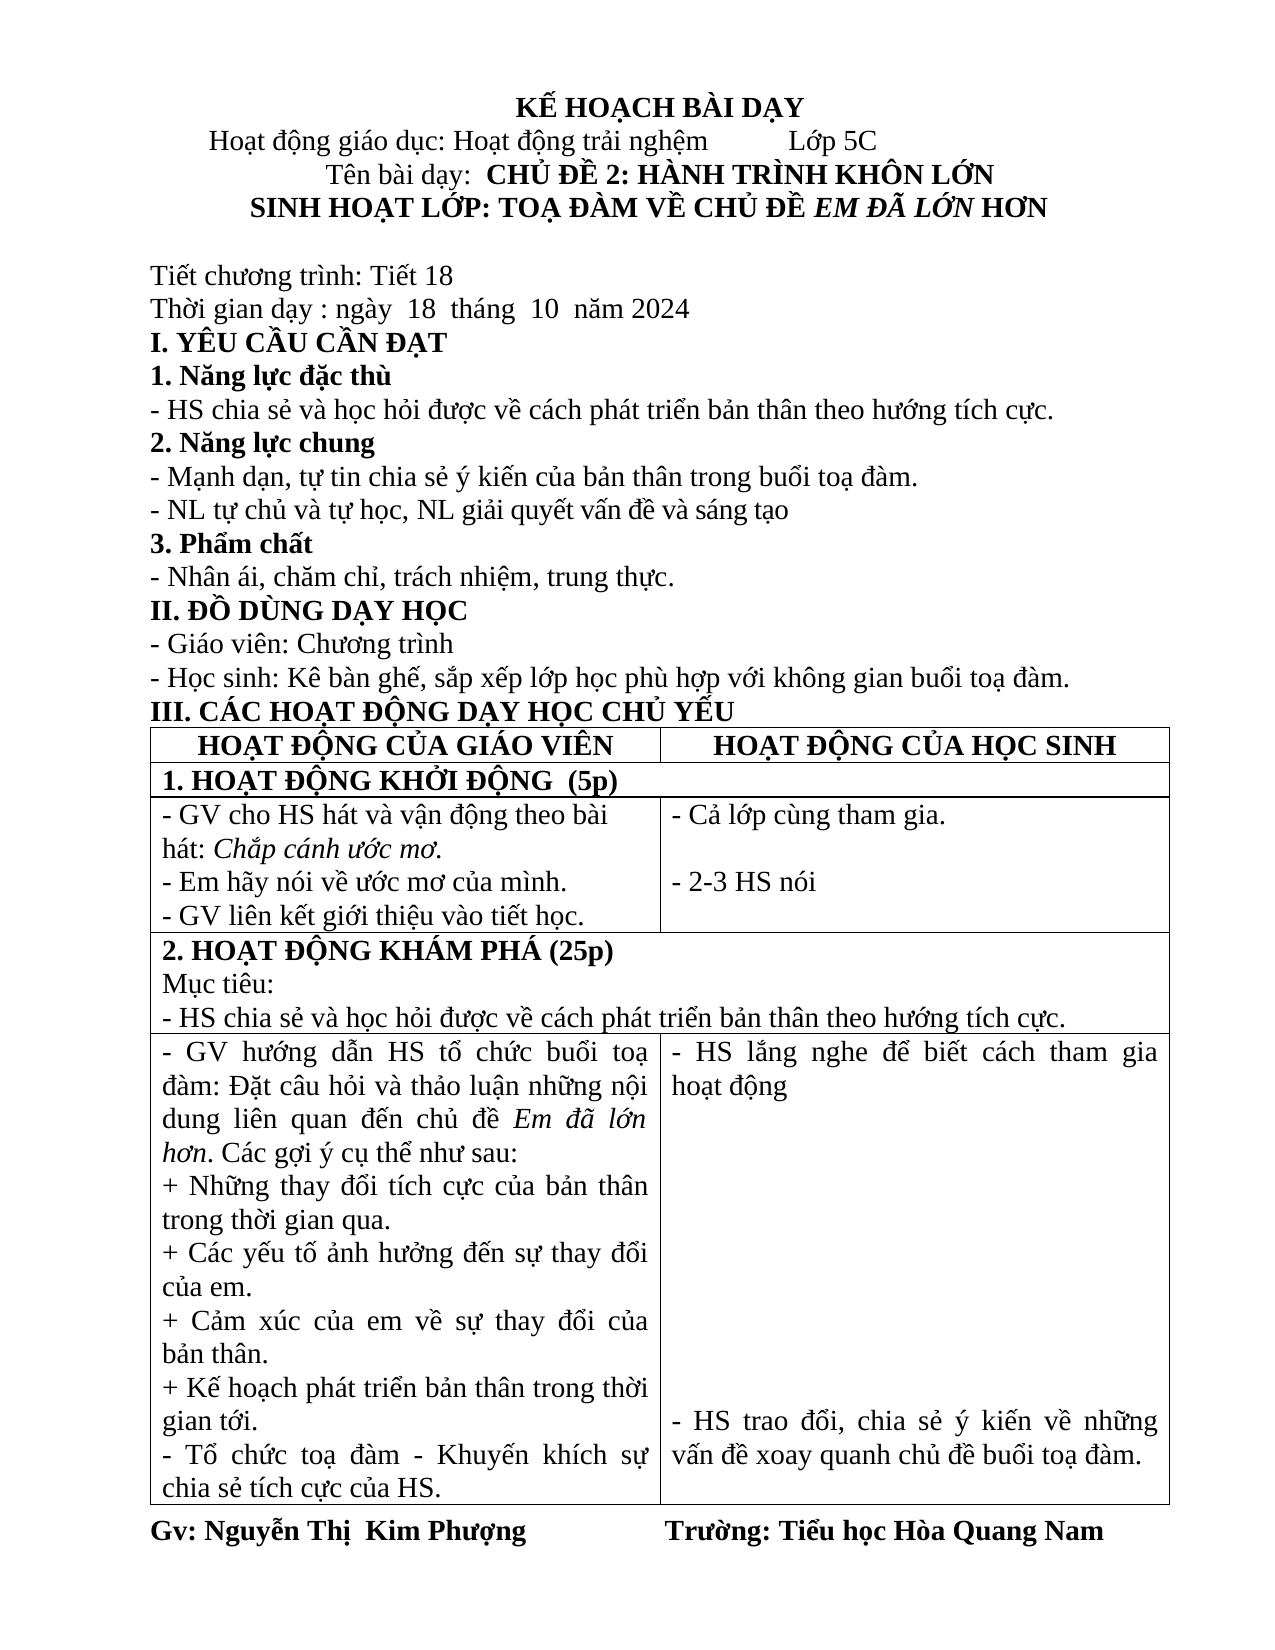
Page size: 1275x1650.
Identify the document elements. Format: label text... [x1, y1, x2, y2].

text - Giáo viên: Chương trình [150, 627, 1170, 660]
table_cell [661, 1034, 1169, 1504]
text I. YÊU CẦU CẦN ĐẠT [150, 325, 1170, 358]
table_cell 2. HOẠT ĐỘNG KHÁM PHÁ (25p) Mục tiêu: - HS chia sẻ và học hỏi được về cách phát triển bản thân theo hướng tích cực. [151, 933, 1169, 1033]
text KẾ HOẠCH BÀI DẠY [150, 90, 1170, 123]
text III. CÁC HOẠT ĐỘNG DẠY HỌC CHỦ YẾU [150, 694, 1170, 727]
text 1. Năng lực đặc thù [150, 358, 1170, 392]
text Tiết chương trình: Tiết 18 [150, 258, 1170, 291]
table_header HOẠT ĐỘNG CỦA GIÁO VIÊN [151, 728, 660, 762]
text SINH HOẠT LỚP: TOẠ ĐÀM VỀ CHỦ ĐỀ EM ĐÃ LỚN HƠN [150, 191, 1147, 224]
table_cell - GV cho HS hát và vận động theo bài hát: Chắp cánh ước mơ. - Em hãy nói về ước mơ của mình. - GV liên kết giới thiệu vào tiết học. [151, 798, 660, 932]
list - Mạnh dạn, tự tin chia sẻ ý kiến của bản thân trong buổi toạ đàm. [150, 459, 1170, 492]
text II. ĐỒ DÙNG DẠY HỌC [150, 593, 1170, 627]
text Thời gian dạy : ngày 18 tháng 10 năm 2024 [150, 291, 1170, 325]
text 2. Năng lực chung [150, 425, 1170, 459]
text Tên bài dạy: CHỦ ĐỀ 2: HÀNH TRÌNH KHÔN LỚN [150, 157, 1170, 191]
table_header HOẠT ĐỘNG CỦA HỌC SINH [661, 728, 1169, 762]
table_cell 1. HOẠT ĐỘNG KHỞI ĐỘNG (5p) [151, 763, 1169, 796]
text Hoạt động giáo dục: Hoạt động trải nghệm Lớp 5C [150, 123, 1170, 157]
list 3. Phẩm chất [150, 526, 1170, 559]
table_cell - Cả lớp cùng tham gia. - 2-3 HS nói [661, 798, 1169, 932]
list - NL tự chủ và tự học, NL giải quyết vấn đề và sáng tạo [150, 492, 1170, 526]
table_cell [151, 1034, 660, 1504]
text - Nhân ái, chăm chỉ, trách nhiệm, trung thực. [150, 559, 1170, 593]
text - HS chia sẻ và học hỏi được về cách phát triển bản thân theo hướng tích cực. [150, 392, 1259, 425]
text - Học sinh: Kê bàn ghế, sắp xếp lớp học phù hợp với không gian buổi toạ đàm. [150, 660, 1229, 694]
